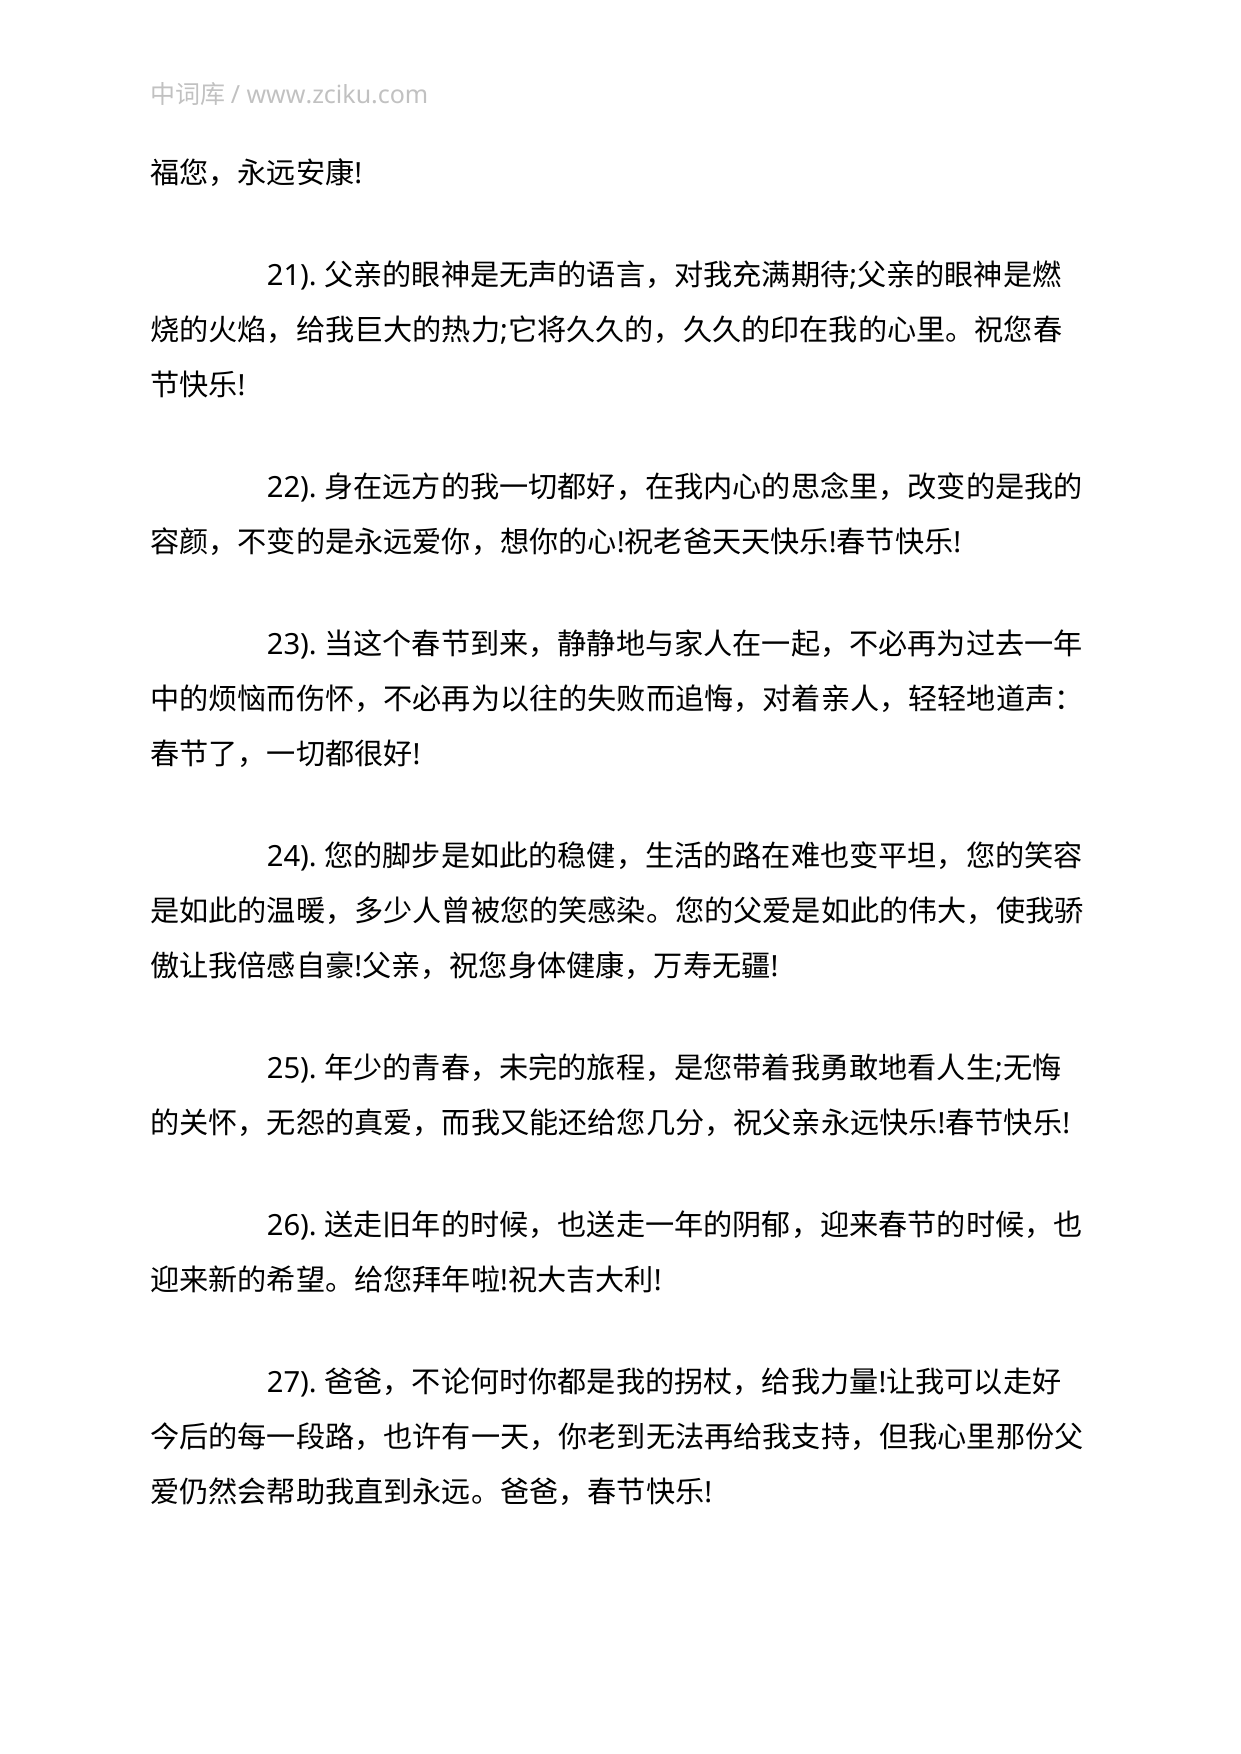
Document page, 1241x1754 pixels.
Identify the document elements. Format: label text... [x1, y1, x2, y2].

text 21). 父亲的眼神是无声的语言，对我充满期待;父亲的眼神是燃烧的火焰，给我巨大的热力;它将久久的，久久的印在我的心里。祝您春节快乐! [150, 252, 1090, 404]
text 22). 身在远方的我一切都好，在我内心的思念里，改变的是我的容颜，不变的是永远爱你，想你的心!祝老爸天天快乐!春节快乐! [150, 464, 1090, 561]
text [150, 150, 1090, 192]
text 25). 年少的青春，未完的旅程，是您带着我勇敢地看人生;无悔的关怀，无怨的真爱，而我又能还给您几分，祝父亲永远快乐!春节快乐! [150, 1045, 1090, 1142]
text 26). 送走旧年的时候，也送走一年的阴郁，迎来春节的时候，也迎来新的希望。给您拜年啦!祝大吉大利! [150, 1202, 1090, 1299]
text 27). 爸爸，不论何时你都是我的拐杖，给我力量!让我可以走好今后的每一段路，也许有一天，你老到无法再给我支持，但我心里那份父爱仍然会帮助我直到永远。爸爸，春节快乐! [150, 1359, 1090, 1511]
text 24). 您的脚步是如此的稳健，生活的路在难也变平坦，您的笑容是如此的温暖，多少人曾被您的笑感染。您的父爱是如此的伟大，使我骄傲让我倍感自豪!父亲，祝您身体健康，万寿无疆! [150, 833, 1090, 985]
text 23). 当这个春节到来，静静地与家人在一起，不必再为过去一年中的烦恼而伤怀，不必再为以往的失败而追悔，对着亲人，轻轻地道声：春节了，一切都很好! [150, 621, 1090, 773]
